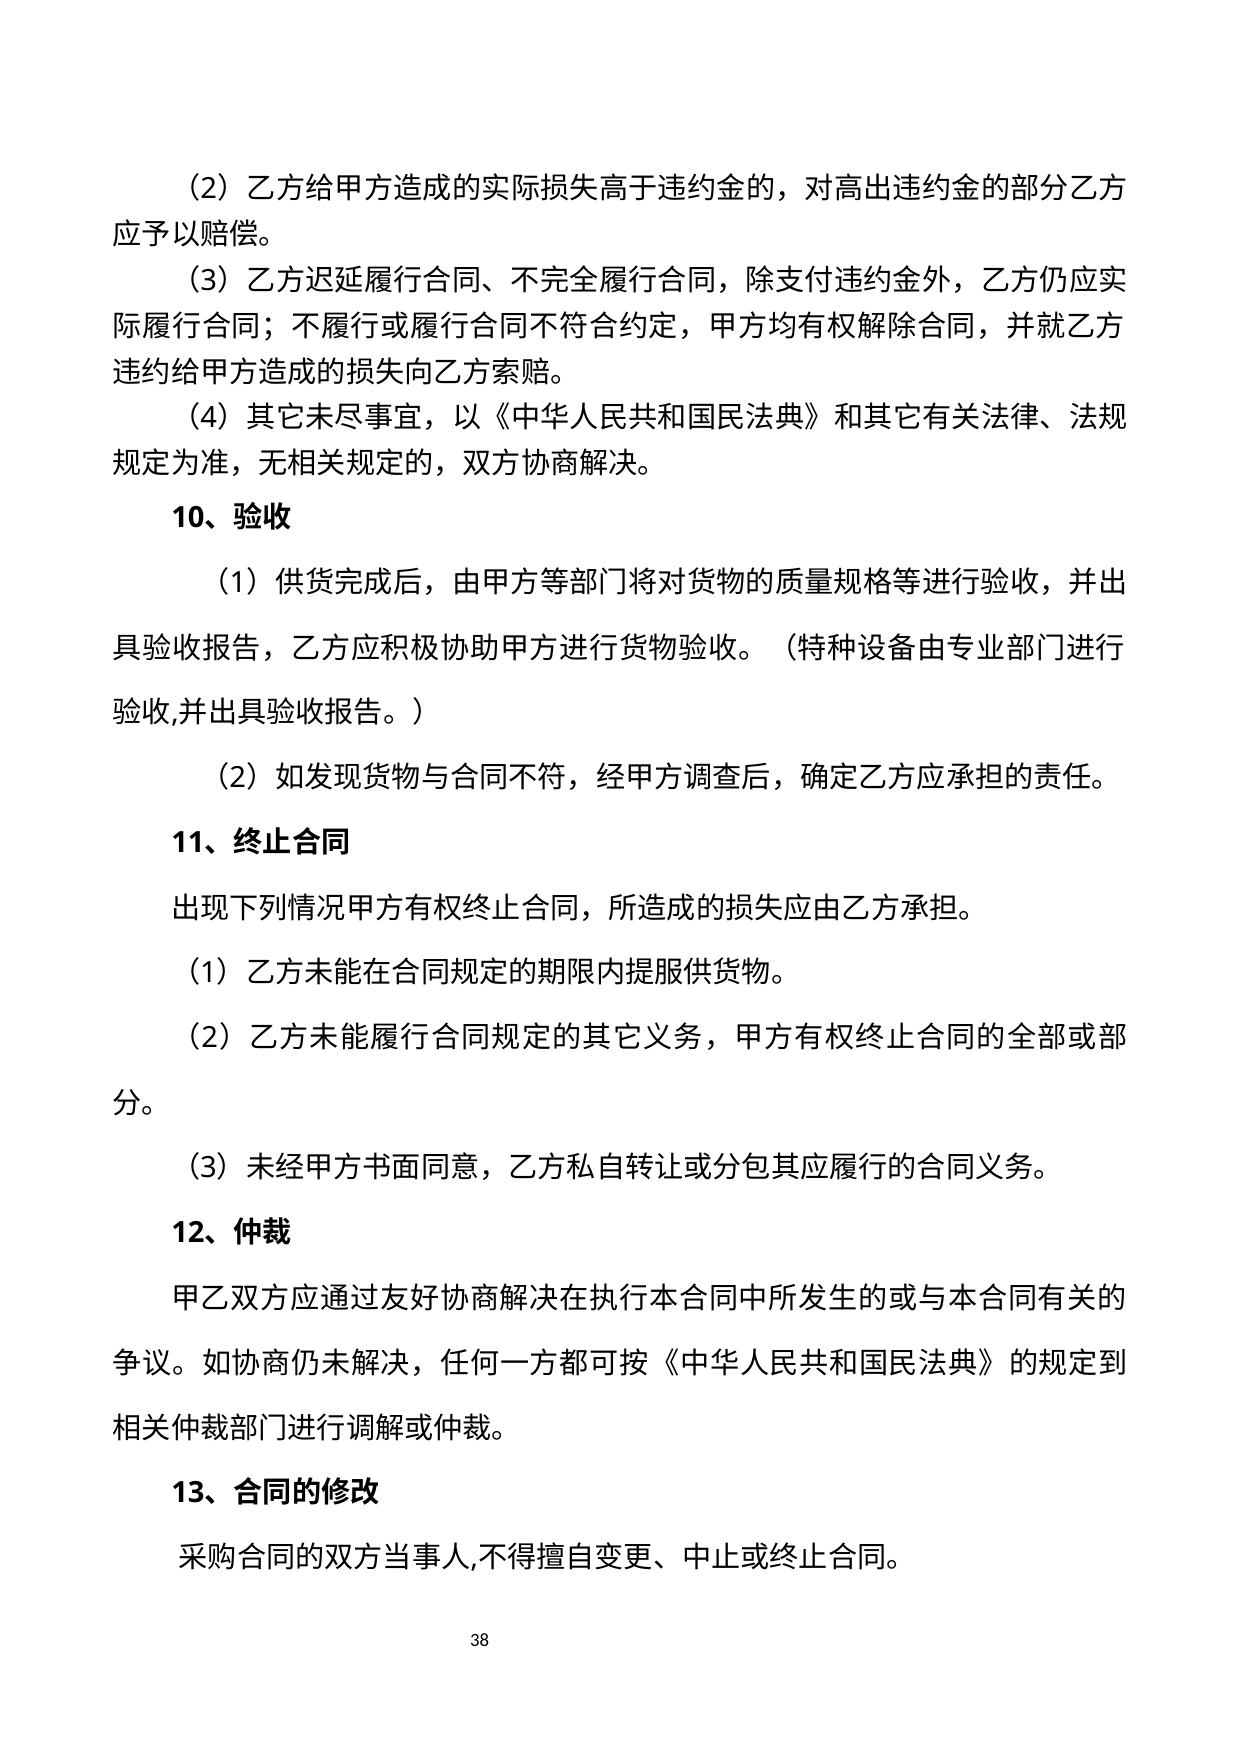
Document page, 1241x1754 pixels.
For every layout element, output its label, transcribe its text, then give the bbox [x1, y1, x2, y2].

text （2）如发现货物与合同不符，经甲方调查后，确定乙方应承担的责任。 [112, 743, 1128, 808]
text 甲乙双方应通过友好协商解决在执行本合同中所发生的或与本合同有关的争议。如协商仍未解决，任何一方都可按《中华人民共和国民法典》的规定到相关仲裁部门进行调解或仲裁。 [112, 1263, 1128, 1458]
text （2）乙方给甲方造成的实际损失高于违约金的，对高出违约金的部分乙方应予以赔偿。 [112, 162, 1128, 254]
text 12、仲裁 [112, 1198, 1128, 1263]
text 出现下列情况甲方有权终止合同，所造成的损失应由乙方承担。 [112, 873, 1128, 938]
text 11、终止合同 [112, 808, 1128, 873]
text （3）乙方迟延履行合同、不完全履行合同，除支付违约金外，乙方仍应实际履行合同；不履行或履行合同不符合约定，甲方均有权解除合同，并就乙方违约给甲方造成的损失向乙方索赔。 [112, 254, 1128, 391]
text 13、合同的修改 [112, 1458, 1128, 1523]
text （3）未经甲方书面同意，乙方私自转让或分包其应履行的合同义务。 [112, 1133, 1128, 1198]
text （1）供货完成后，由甲方等部门将对货物的质量规格等进行验收，并出具验收报告，乙方应积极协助甲方进行货物验收。（特种设备由专业部门进行验收,并出具验收报告。） [112, 548, 1128, 743]
text （2）乙方未能履行合同规定的其它义务，甲方有权终止合同的全部或部分。 [112, 1003, 1128, 1133]
text （1）乙方未能在合同规定的期限内提服供货物。 [112, 938, 1128, 1003]
text 10、验收 [112, 483, 1128, 548]
text （4）其它未尽事宜，以《中华人民共和国民法典》和其它有关法律、法规规定为准，无相关规定的，双方协商解决。 [112, 391, 1128, 483]
text 采购合同的双方当事人,不得擅自变更、中止或终止合同。 [112, 1523, 1128, 1588]
